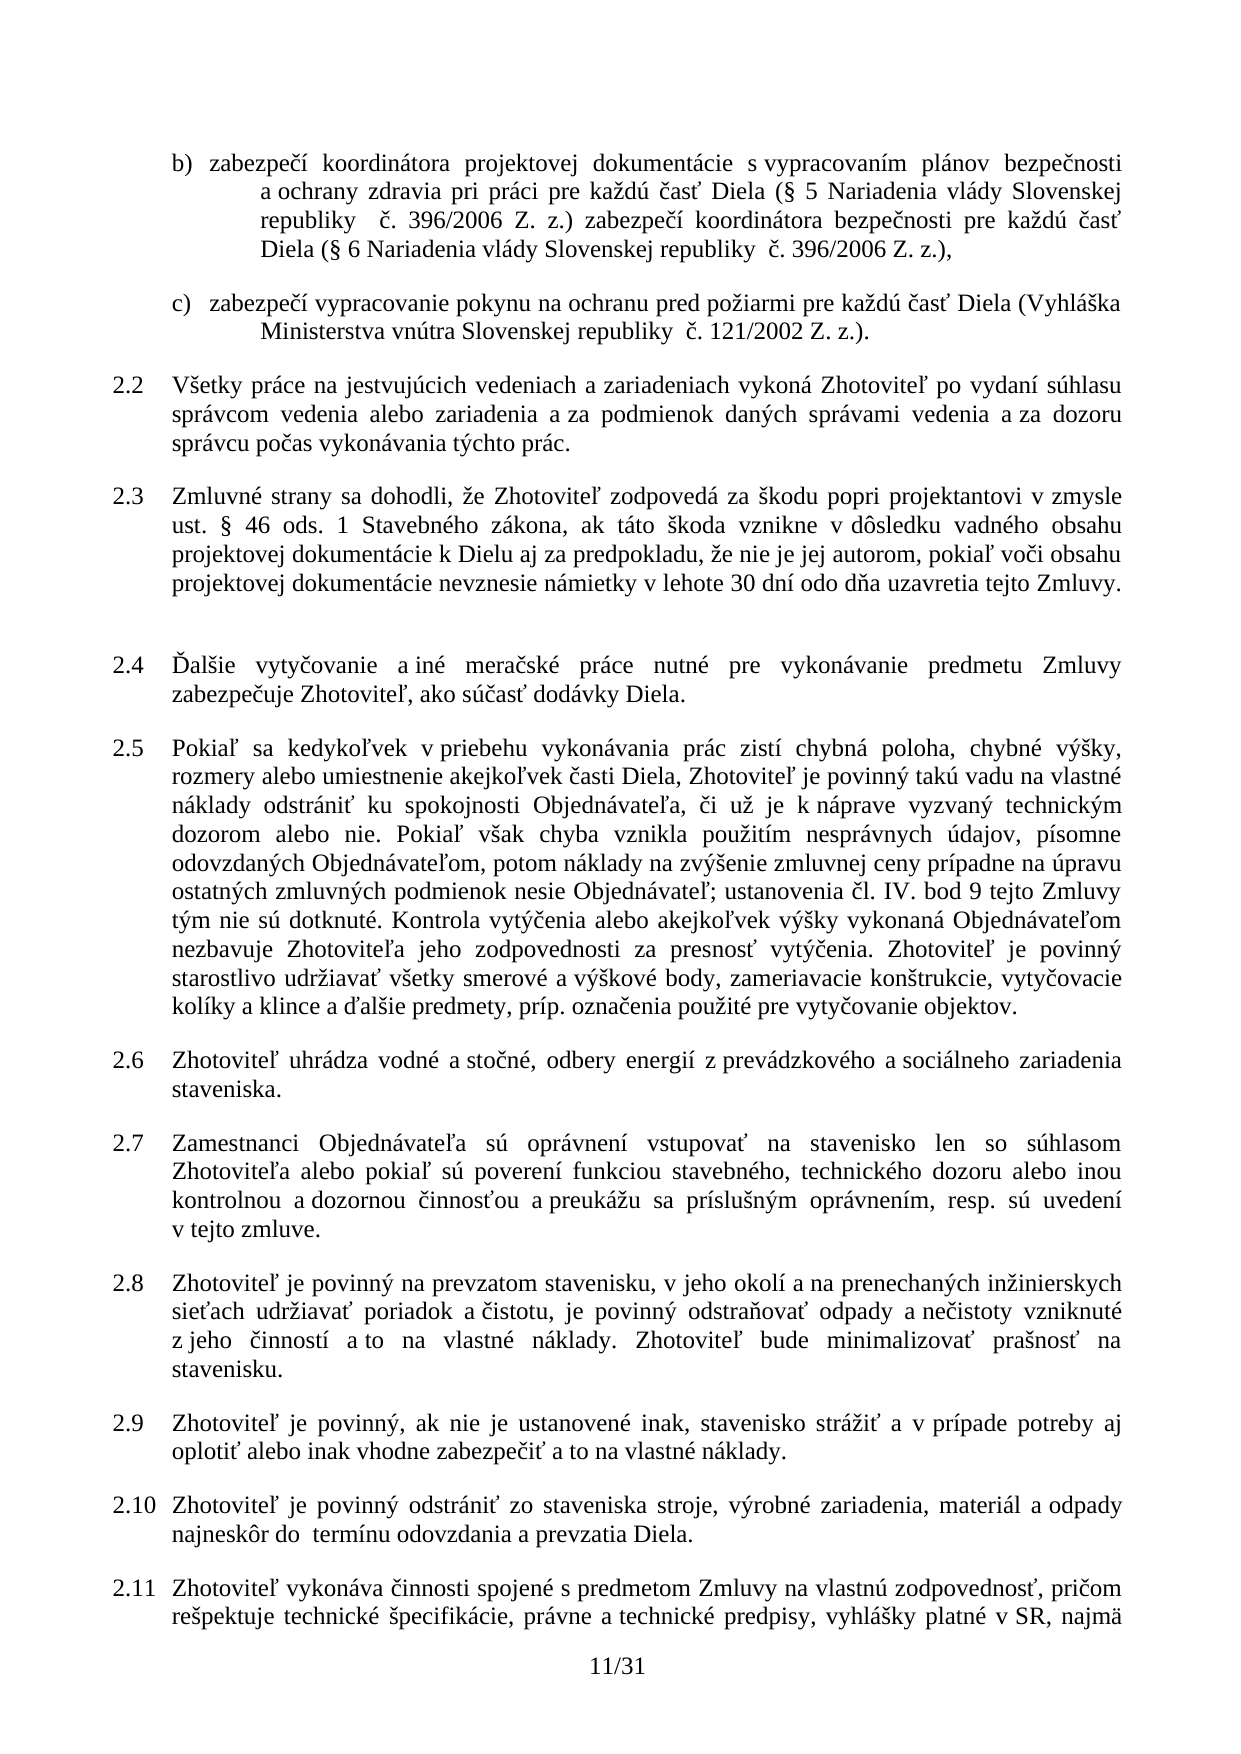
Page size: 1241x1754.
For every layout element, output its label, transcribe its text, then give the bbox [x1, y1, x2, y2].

list Všetky práce na jestvujúcich vedeniach a zariadeniach vykoná Zhotoviteľ po vydaní súhlasu správcom vedenia alebo zariadenia a za podmienok daných správami vedenia a za dozoru správcu počas vykonávania týchto prác. [112, 370, 1122, 456]
list Zhotoviteľ uhrádza vodné a stočné, odbery energií z prevádzkového a sociálneho zariadenia staveniska. [112, 1045, 1122, 1103]
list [112, 1573, 1122, 1630]
list Pokiaľ sa kedykoľvek v priebehu vykonávania prác zistí chybná poloha, chybné výšky, rozmery alebo umiestnenie akejkoľvek časti Diela, Zhotoviteľ je povinný takú vadu na vlastné náklady odstrániť ku spokojnosti Objednávateľa, či už je k náprave vyzvaný technickým dozorom alebo nie. Pokiaľ však chyba vznikla použitím nesprávnych údajov, písomne odovzdaných Objednávateľom, potom náklady na zvýšenie zmluvnej ceny prípadne na úpravu ostatných zmluvných podmienok nesie Objednávateľ; ustanovenia čl. IV. bod 9 tejto Zmluvy tým nie sú dotknuté. Kontrola vytýčenia alebo akejkoľvek výšky vykonaná Objednávateľom nezbavuje Zhotoviteľa jeho zodpovednosti za presnosť vytýčenia. Zhotoviteľ je povinný starostlivo udržiavať všetky smerové a výškové body, zameriavacie konštrukcie, vytyčovacie kolíky a klince a ďalšie predmety, príp. označenia použité pre vytyčovanie objektov. [112, 733, 1122, 1020]
list Zmluvné strany sa dohodli, že Zhotoviteľ zodpovedá za škodu popri projektantovi v zmysle ust. § 46 ods. 1 Stavebného zákona, ak táto škoda vznikne v dôsledku vadného obsahu projektovej dokumentácie k Dielu aj za predpokladu, že nie je jej autorom, pokiaľ voči obsahu projektovej dokumentácie nevznesie námietky v lehote 30 dní odo dňa uzavretia tejto Zmluvy. [112, 481, 1122, 625]
list zabezpečí koordinátora projektovej dokumentácie s vypracovaním plánov bezpečnosti a ochrany zdravia pri práci pre každú časť Diela (§ 5 Nariadenia vlády Slovenskej republiky č. 396/2006 Z. z.) zabezpečí koordinátora bezpečnosti pre každú časť Diela (§ 6 Nariadenia vlády Slovenskej republiky č. 396/2006 Z. z.), [172, 148, 1122, 263]
list Zhotoviteľ je povinný odstrániť zo staveniska stroje, výrobné zariadenia, materiál a odpady najneskôr do termínu odovzdania a prevzatia Diela. [112, 1490, 1122, 1548]
list Zamestnanci Objednávateľa sú oprávnení vstupovať na stavenisko len so súhlasom Zhotoviteľa alebo pokiaľ sú poverení funkciou stavebného, technického dozoru alebo inou kontrolnou a dozornou činnosťou a preukážu sa príslušným oprávnením, resp. sú uvedení v tejto zmluve. [112, 1128, 1122, 1243]
list Ďalšie vytyčovanie a iné meračské práce nutné pre vykonávanie predmetu Zmluvy zabezpečuje Zhotoviteľ, ako súčasť dodávky Diela. [112, 650, 1122, 708]
list zabezpečí vypracovanie pokynu na ochranu pred požiarmi pre každú časť Diela (Vyhláška Ministerstva vnútra Slovenskej republiky č. 121/2002 Z. z.). [172, 288, 1122, 345]
list Zhotoviteľ je povinný, ak nie je ustanovené inak, stavenisko strážiť a v prípade potreby aj oplotiť alebo inak vhodne zabezpečiť a to na vlastné náklady. [112, 1408, 1122, 1465]
list Zhotoviteľ je povinný na prevzatom stavenisku, v jeho okolí a na prenechaných inžinierskych sieťach udržiavať poriadok a čistotu, je povinný odstraňovať odpady a nečistoty vzniknuté z jeho činností a to na vlastné náklady. Zhotoviteľ bude minimalizovať prašnosť na stavenisku. [112, 1268, 1122, 1383]
